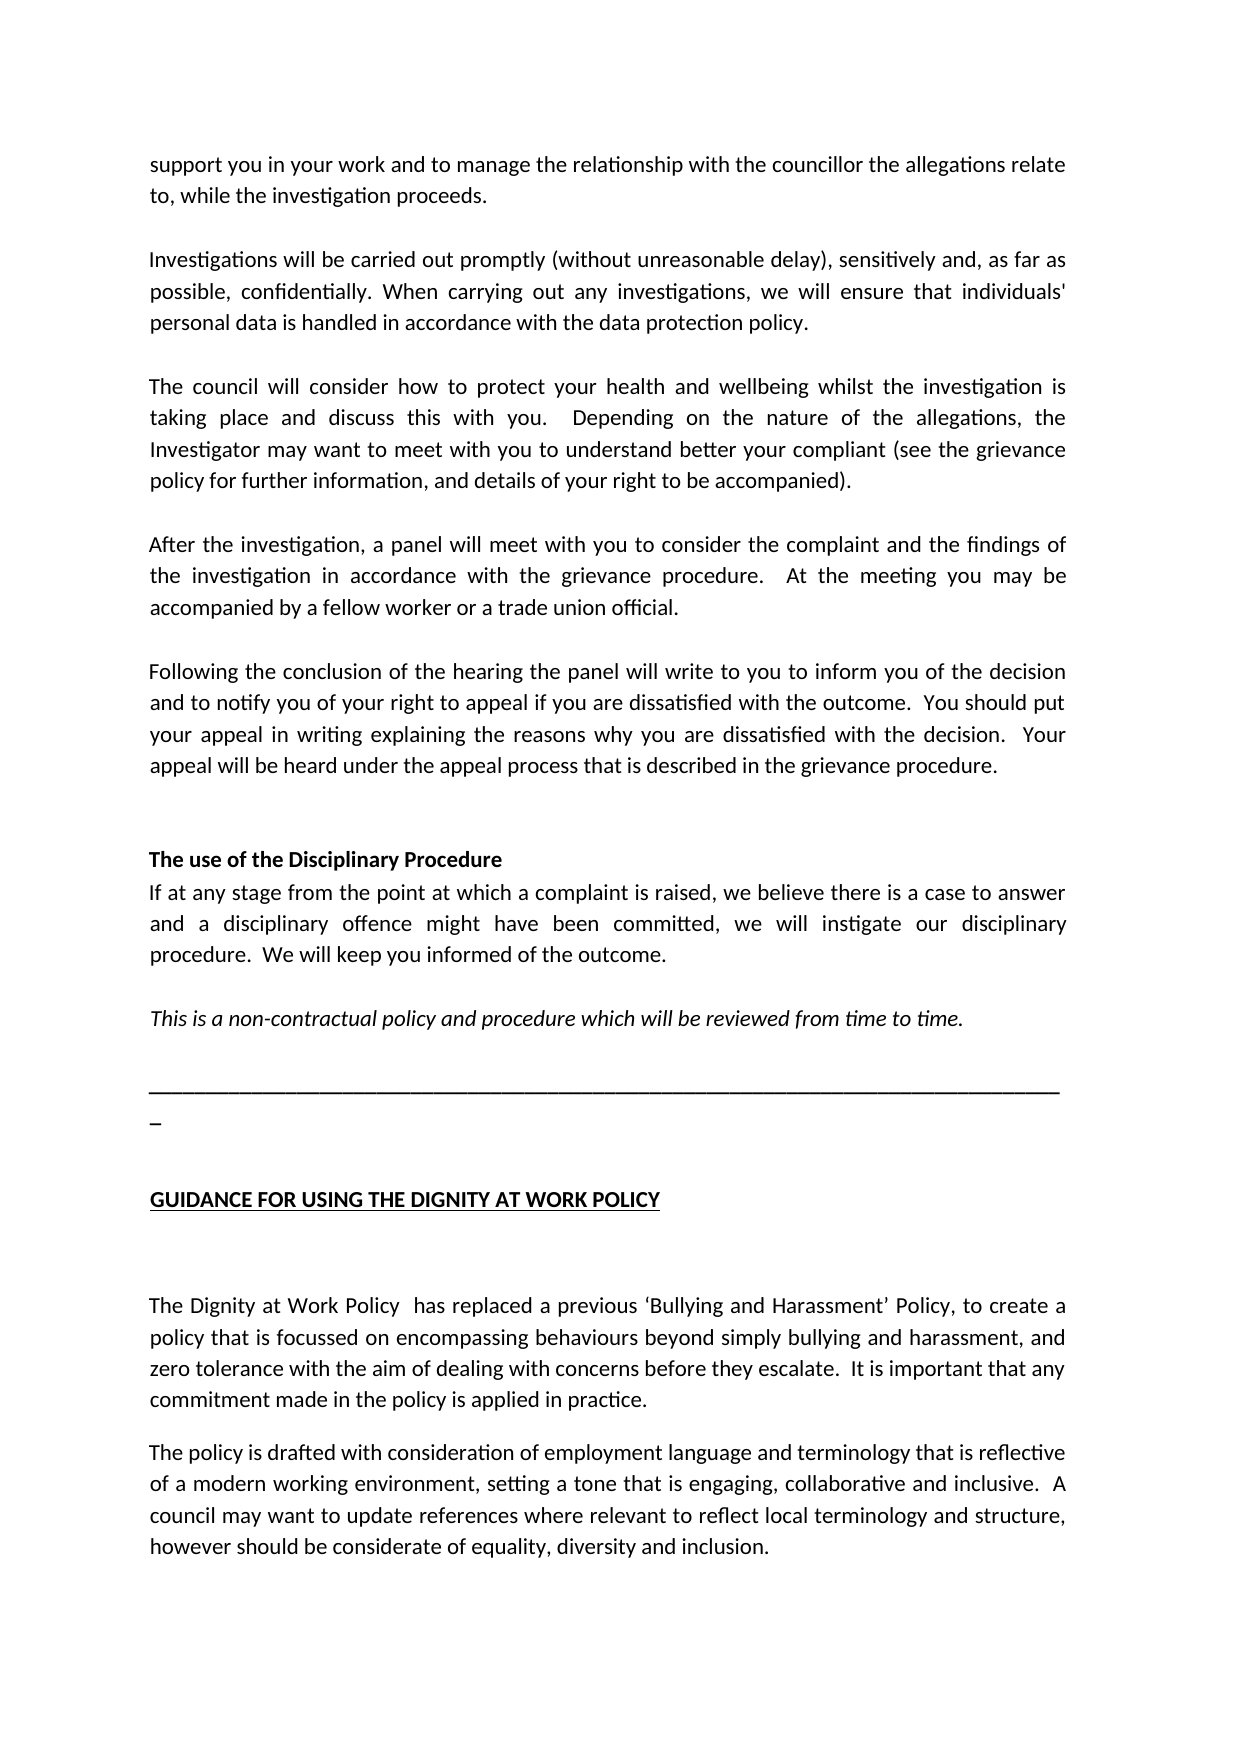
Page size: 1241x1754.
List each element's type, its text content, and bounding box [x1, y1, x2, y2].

text After the investigation, a panel will meet with you to consider the complaint and the findings of the investigation in accordance with the grievance procedure. At the meeting you may be accompanied by a fellow worker or a trade union official. [148, 530, 1068, 621]
text Investigations will be carried out promptly (without unreasonable delay), sensitively and, as far as possible, confidentially. When carrying out any investigations, we will ensure that individuals' personal data is handled in accordance with the data protection policy. [148, 245, 1068, 336]
text The use of the Disciplinary Procedure [148, 845, 1068, 873]
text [148, 150, 1068, 209]
text The Dignity at Work Policy has replaced a previous ‘Bullying and Harassment’ Policy, to create a policy that is focussed on encompassing behaviours beyond simply bullying and harassment, and zero tolerance with the aim of dealing with concerns before they escalate. It is important that any commitment made in the policy is applied in practice. [148, 1291, 1068, 1413]
text The council will consider how to protect your health and wellbeing whilst the investigation is taking place and discuss this with you. Depending on the nature of the allegations, the Investigator may want to meet with you to understand better your compliant (see the grievance policy for further information, and details of your right to be accompanied). [148, 372, 1068, 494]
text This is a non-contractual policy and procedure which will be reviewed from time to time. [150, 1004, 1090, 1033]
text GUIDANCE FOR USING THE DIGNITY AT WORK POLICY [150, 1186, 1090, 1213]
text _________________________________________________________________________________ [148, 1069, 1068, 1128]
text If at any stage from the point at which a complaint is raised, we believe there is a case to answer and a disciplinary offence might have been committed, we will instigate our disciplinary procedure. We will keep you informed of the outcome. [148, 878, 1068, 968]
text Following the conclusion of the hearing the panel will write to you to inform you of the decision and to notify you of your right to appeal if you are dissatisfied with the outcome. You should put your appeal in writing explaining the reasons why you are dissatisfied with the decision. Your appeal will be heard under the appeal process that is described in the grievance procedure. [148, 657, 1068, 779]
text The policy is drafted with consideration of employment language and terminology that is reflective of a modern working environment, setting a tone that is engaging, collaborative and inclusive. A council may want to update references where relevant to reflect local terminology and structure, however should be considerate of equality, diversity and inclusion. [148, 1438, 1068, 1560]
